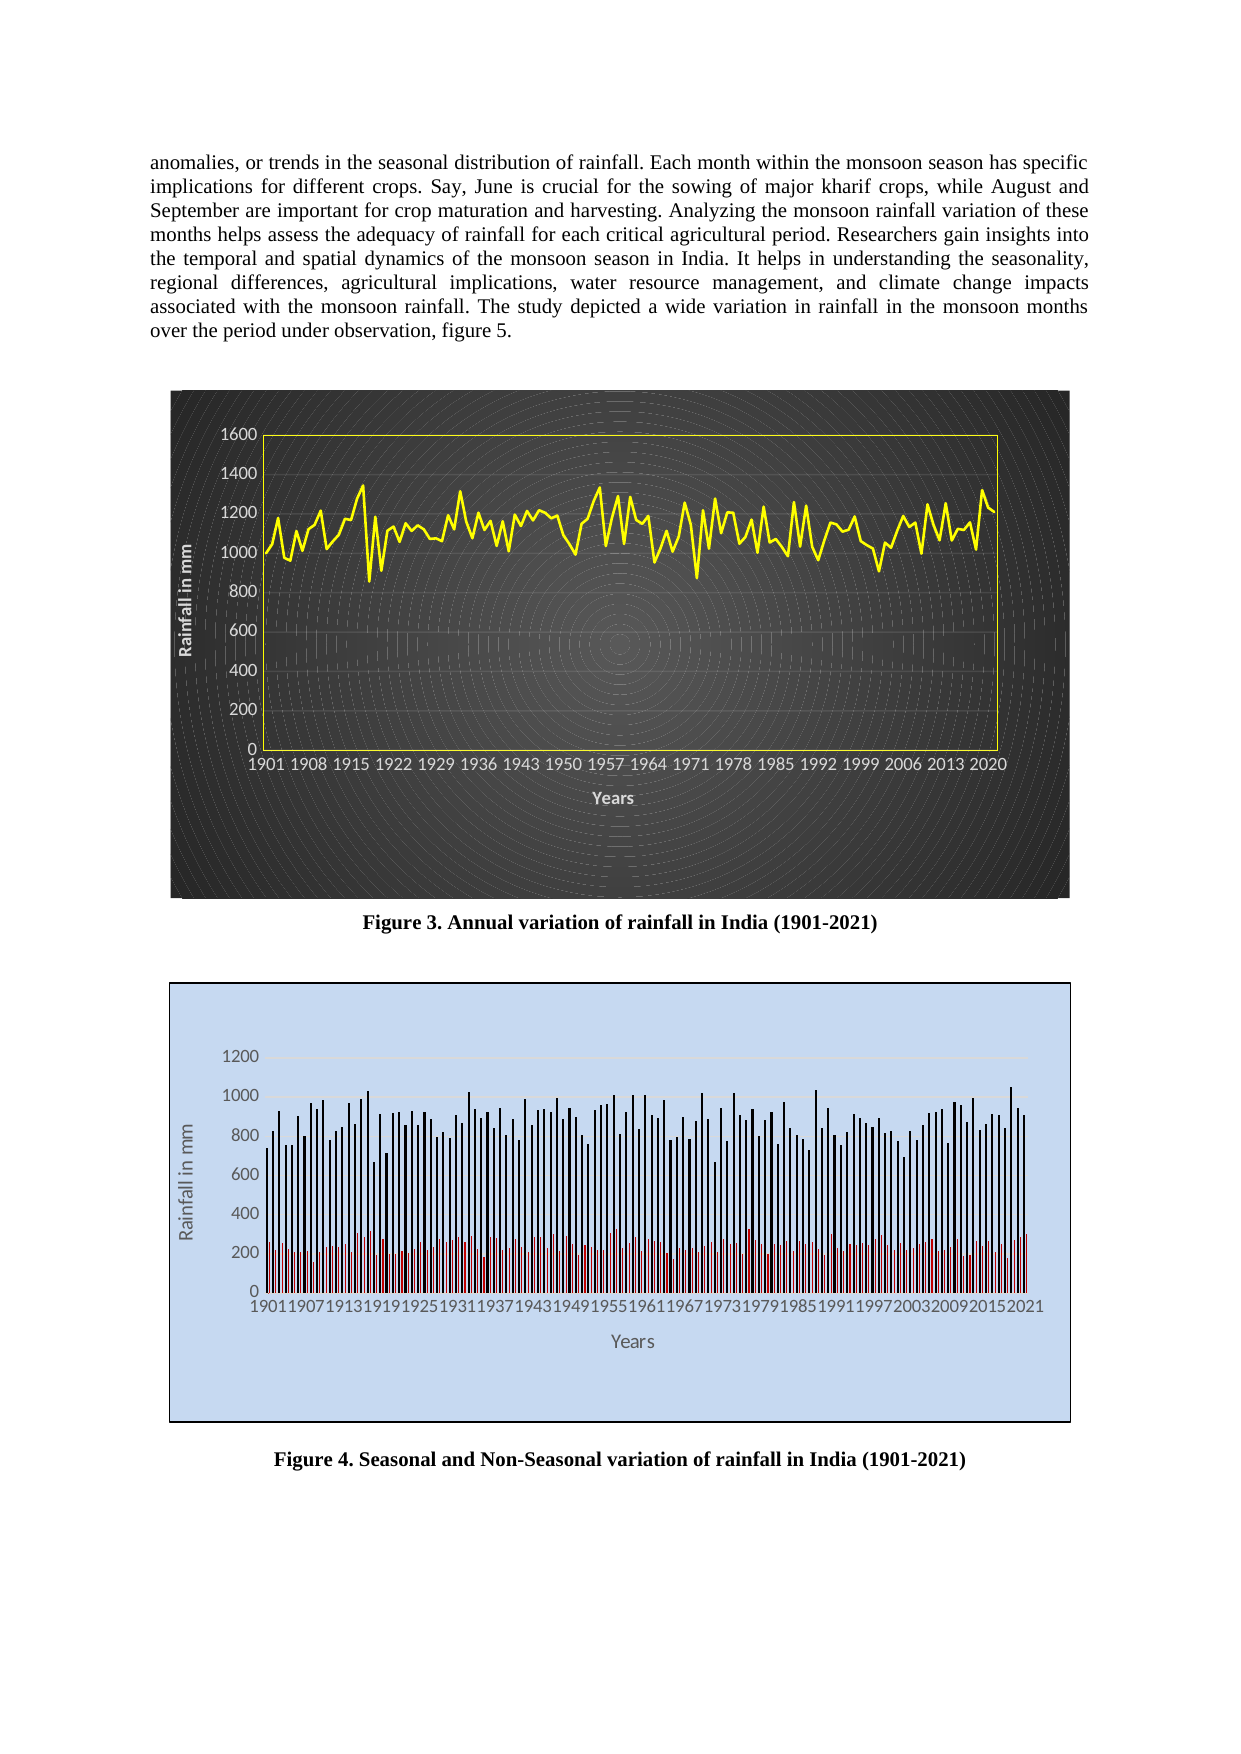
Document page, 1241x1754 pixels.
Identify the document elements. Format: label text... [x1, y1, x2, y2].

text Figure 3. Annual variation of rainfall in India (1901-2021) [150, 910, 1090, 934]
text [150, 150, 1090, 342]
text Figure 4. Seasonal and Non-Seasonal variation of rainfall in India (1901-2021) [150, 1447, 1090, 1471]
